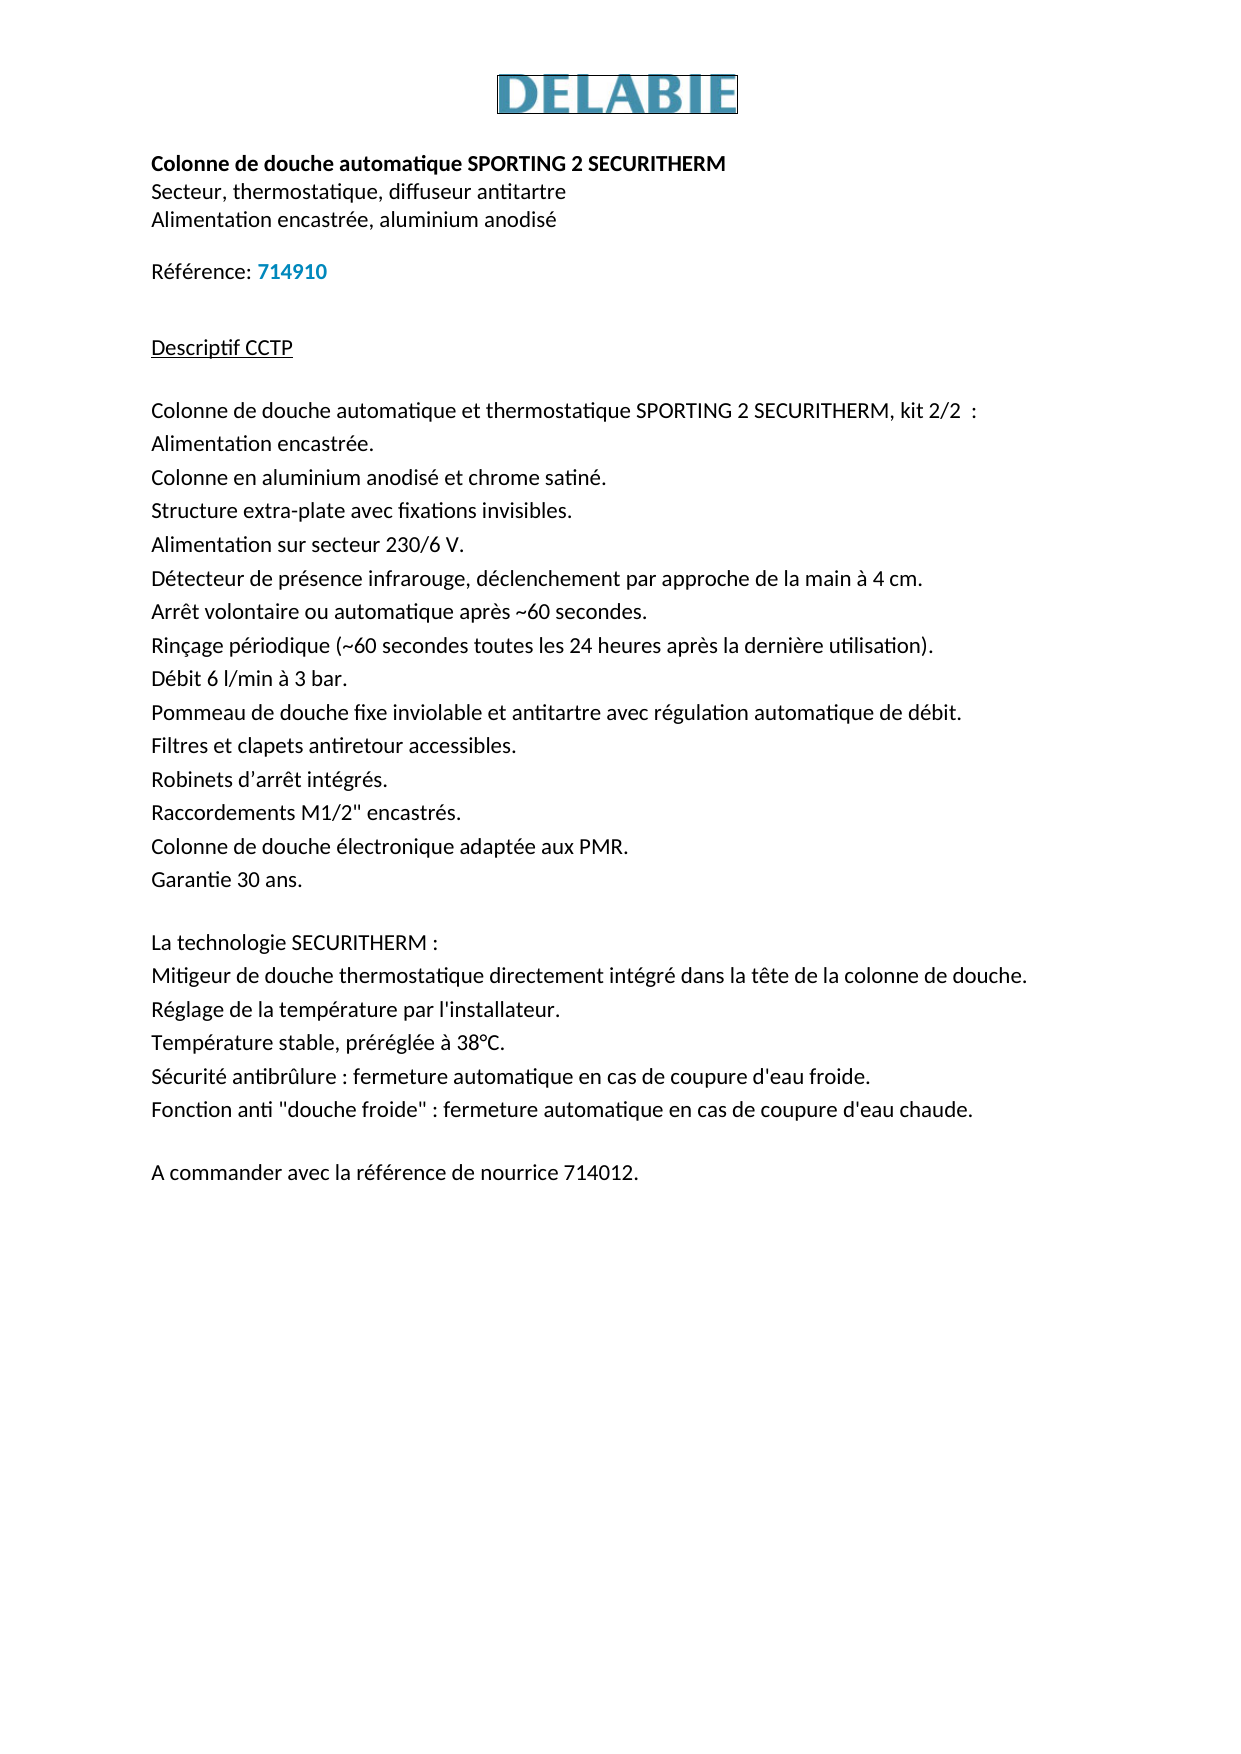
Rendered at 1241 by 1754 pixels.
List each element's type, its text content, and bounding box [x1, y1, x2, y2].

text Référence: 714910 [151, 257, 1084, 285]
text Secteur, thermostatique, diffuseur antitartre [151, 177, 1084, 205]
text A commander avec la référence de nourrice 714012. [151, 1158, 1084, 1186]
text Garantie 30 ans. [151, 866, 1084, 894]
text Fonction anti "douche froide" : fermeture automatique en cas de coupure d'eau chaude. [151, 1096, 1084, 1124]
text Alimentation encastrée. [151, 429, 1084, 458]
text Alimentation encastrée, aluminium anodisé [151, 205, 1084, 233]
text Température stable, préréglée à 38°C. [151, 1028, 1084, 1057]
text La technologie SECURITHERM : [151, 928, 1084, 956]
text Colonne de douche automatique et thermostatique SPORTING 2 SECURITHERM, kit 2/2 : [151, 396, 1084, 424]
text Détecteur de présence infrarouge, déclenchement par approche de la main à 4 cm. [151, 564, 1084, 592]
text Pommeau de douche fixe inviolable et antitartre avec régulation automatique de débit. [151, 698, 1084, 726]
text Colonne de douche automatique SPORTING 2 SECURITHERM [151, 149, 1084, 177]
text Raccordements M1/2" encastrés. [151, 798, 1084, 827]
text Débit 6 l/min à 3 bar. [151, 664, 1084, 692]
text Descriptif CCTP [151, 333, 1084, 361]
text Alimentation sur secteur 230/6 V. [151, 530, 1084, 558]
text Colonne de douche électronique adaptée aux PMR. [151, 832, 1084, 860]
text Mitigeur de douche thermostatique directement intégré dans la tête de la colonne de douche. [151, 961, 1084, 989]
text Structure extra-plate avec fixations invisibles. [151, 497, 1084, 525]
text Réglage de la température par l'installateur. [151, 995, 1084, 1023]
text Sécurité antibrûlure : fermeture automatique en cas de coupure d'eau froide. [151, 1062, 1084, 1090]
text Rinçage périodique (~60 secondes toutes les 24 heures après la dernière utilisation). [151, 631, 1084, 659]
picture [498, 76, 737, 113]
text Filtres et clapets antiretour accessibles. [151, 731, 1084, 759]
text Robinets d’arrêt intégrés. [151, 765, 1084, 793]
text Arrêt volontaire ou automatique après ~60 secondes. [151, 597, 1084, 625]
text Colonne en aluminium anodisé et chrome satiné. [151, 463, 1084, 491]
